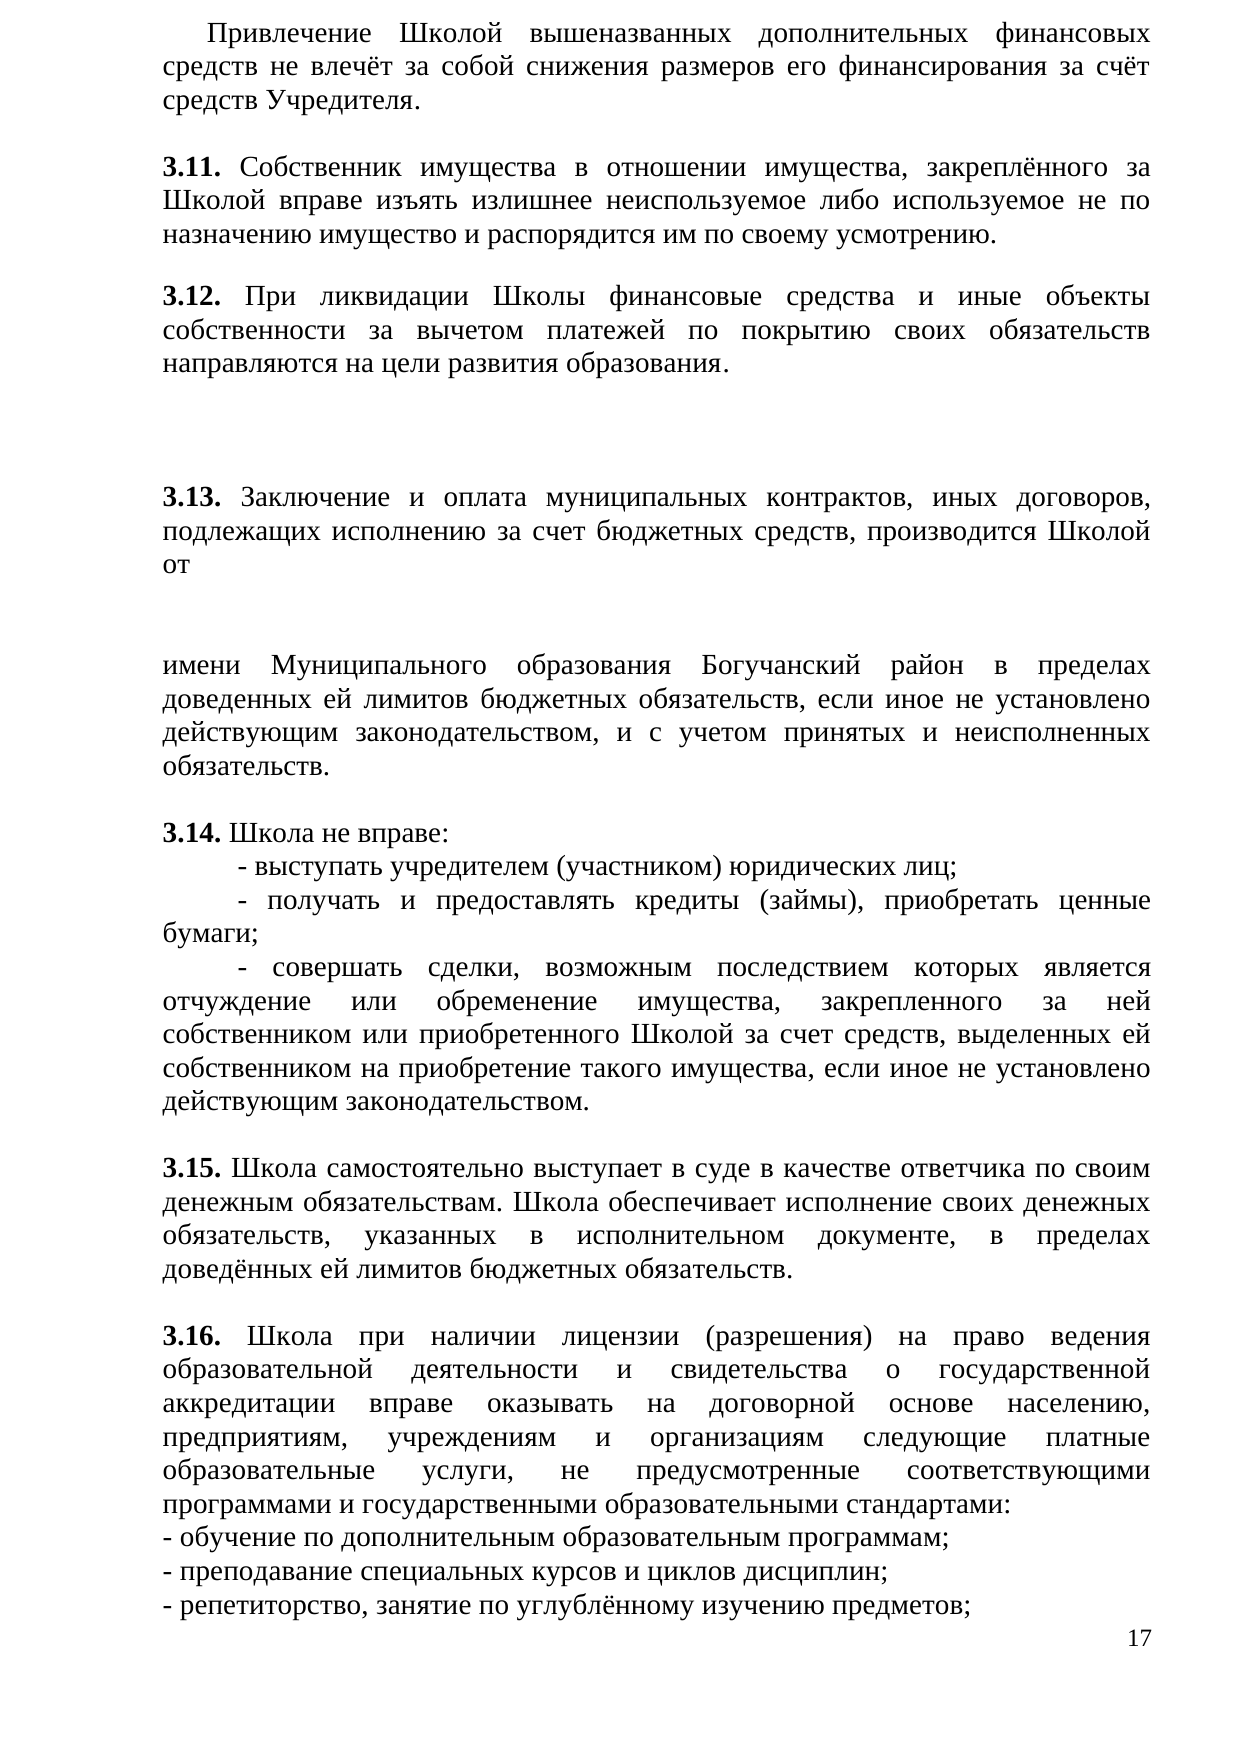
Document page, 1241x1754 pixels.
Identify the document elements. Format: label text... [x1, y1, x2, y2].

text 3.13. Заключение и оплата муниципальных контрактов, иных договоров, подлежащих исполнению за счет бюджетных средств, производится Школой от [162, 479, 1152, 580]
text имени Муниципального образования Богучанский район в пределах доведенных ей лимитов бюджетных обязательств, если иное не установлено действующим законодательством, и с учетом принятых и неисполненных обязательств. [162, 647, 1152, 781]
text - репетиторство, занятие по углублённому изучению предметов; [162, 1588, 1152, 1622]
text Привлечение Школой вышеназванных дополнительных финансовых средств не влечёт за собой снижения размеров его финансирования за счёт средств Учредителя. [162, 15, 1152, 115]
text - получать и предоставлять кредиты (займы), приобретать ценные бумаги; [162, 882, 1152, 949]
text 3.12. При ликвидации Школы финансовые средства и иные объекты собственности за вычетом платежей по покрытию своих обязательств направляются на цели развития образования. [162, 278, 1152, 379]
text - преподавание специальных курсов и циклов дисциплин; [162, 1554, 1152, 1587]
text 3.16. Школа при наличии лицензии (разрешения) на право ведения образовательной деятельности и свидетельства о государственной аккредитации вправе оказывать на договорной основе населению, предприятиям, учреждениям и организациям следующие платные образовательные услуги, не предусмотренные соответствующими программами и государственными образовательными стандартами: [162, 1318, 1152, 1519]
text 3.15. Школа самостоятельно выступает в суде в качестве ответчика по своим денежным обязательствам. Школа обеспечивает исполнение своих денежных обязательств, указанных в исполнительном документе, в пределах доведённых ей лимитов бюджетных обязательств. [162, 1150, 1152, 1284]
text 3.11. Собственник имущества в отношении имущества, закреплённого за Школой вправе изъять излишнее неиспользуемое либо используемое не по назначению имущество и распорядится им по своему усмотрению. [162, 149, 1152, 249]
text 3.14. Школа не вправе: [162, 815, 1152, 848]
text - совершать сделки, возможным последствием которых является отчуждение или обременение имущества, закрепленного за ней собственником или приобретенного Школой за счет средств, выделенных ей собственником на приобретение такого имущества, если иное не установлено действующим законодательством. [162, 949, 1152, 1117]
text - выступать учредителем (участником) юридических лиц; [162, 848, 1152, 882]
text - обучение по дополнительным образовательным программам; [162, 1520, 1152, 1553]
